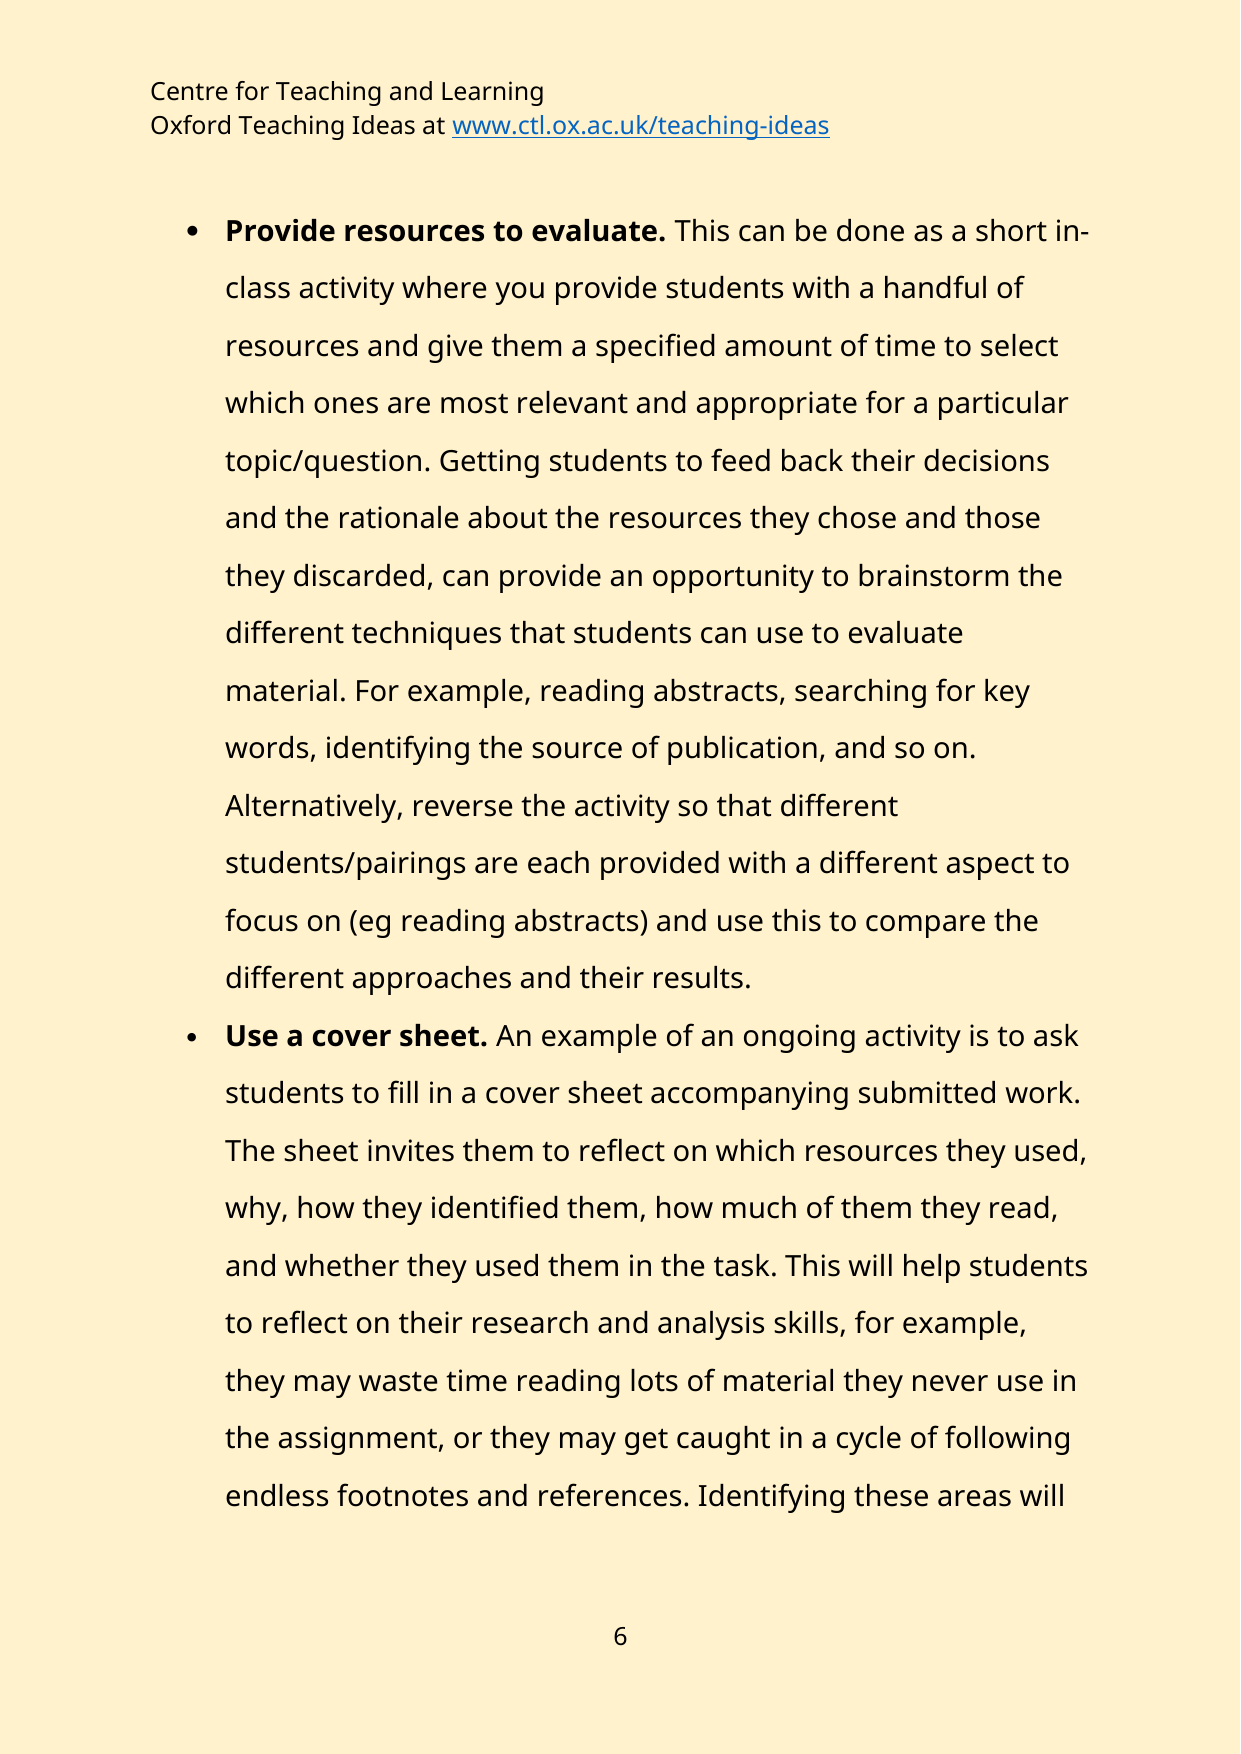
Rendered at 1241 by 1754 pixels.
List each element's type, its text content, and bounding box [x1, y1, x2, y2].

list Provide resources to evaluate. This can be done as a short in-class activity where you provide students with a handful of resources and give them a specified amount of time to select which ones are most relevant and appropriate for a particular topic/question. Getting students to feed back their decisions and the rationale about the resources they chose and those they discarded, can provide an opportunity to brainstorm the different techniques that students can use to evaluate material. For example, reading abstracts, searching for key words, identifying the source of publication, and so on. Alternatively, reverse the activity so that different students/pairings are each provided with a different aspect to focus on (eg reading abstracts) and use this to compare the different approaches and their results. [187, 210, 1090, 997]
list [187, 1015, 1090, 1515]
